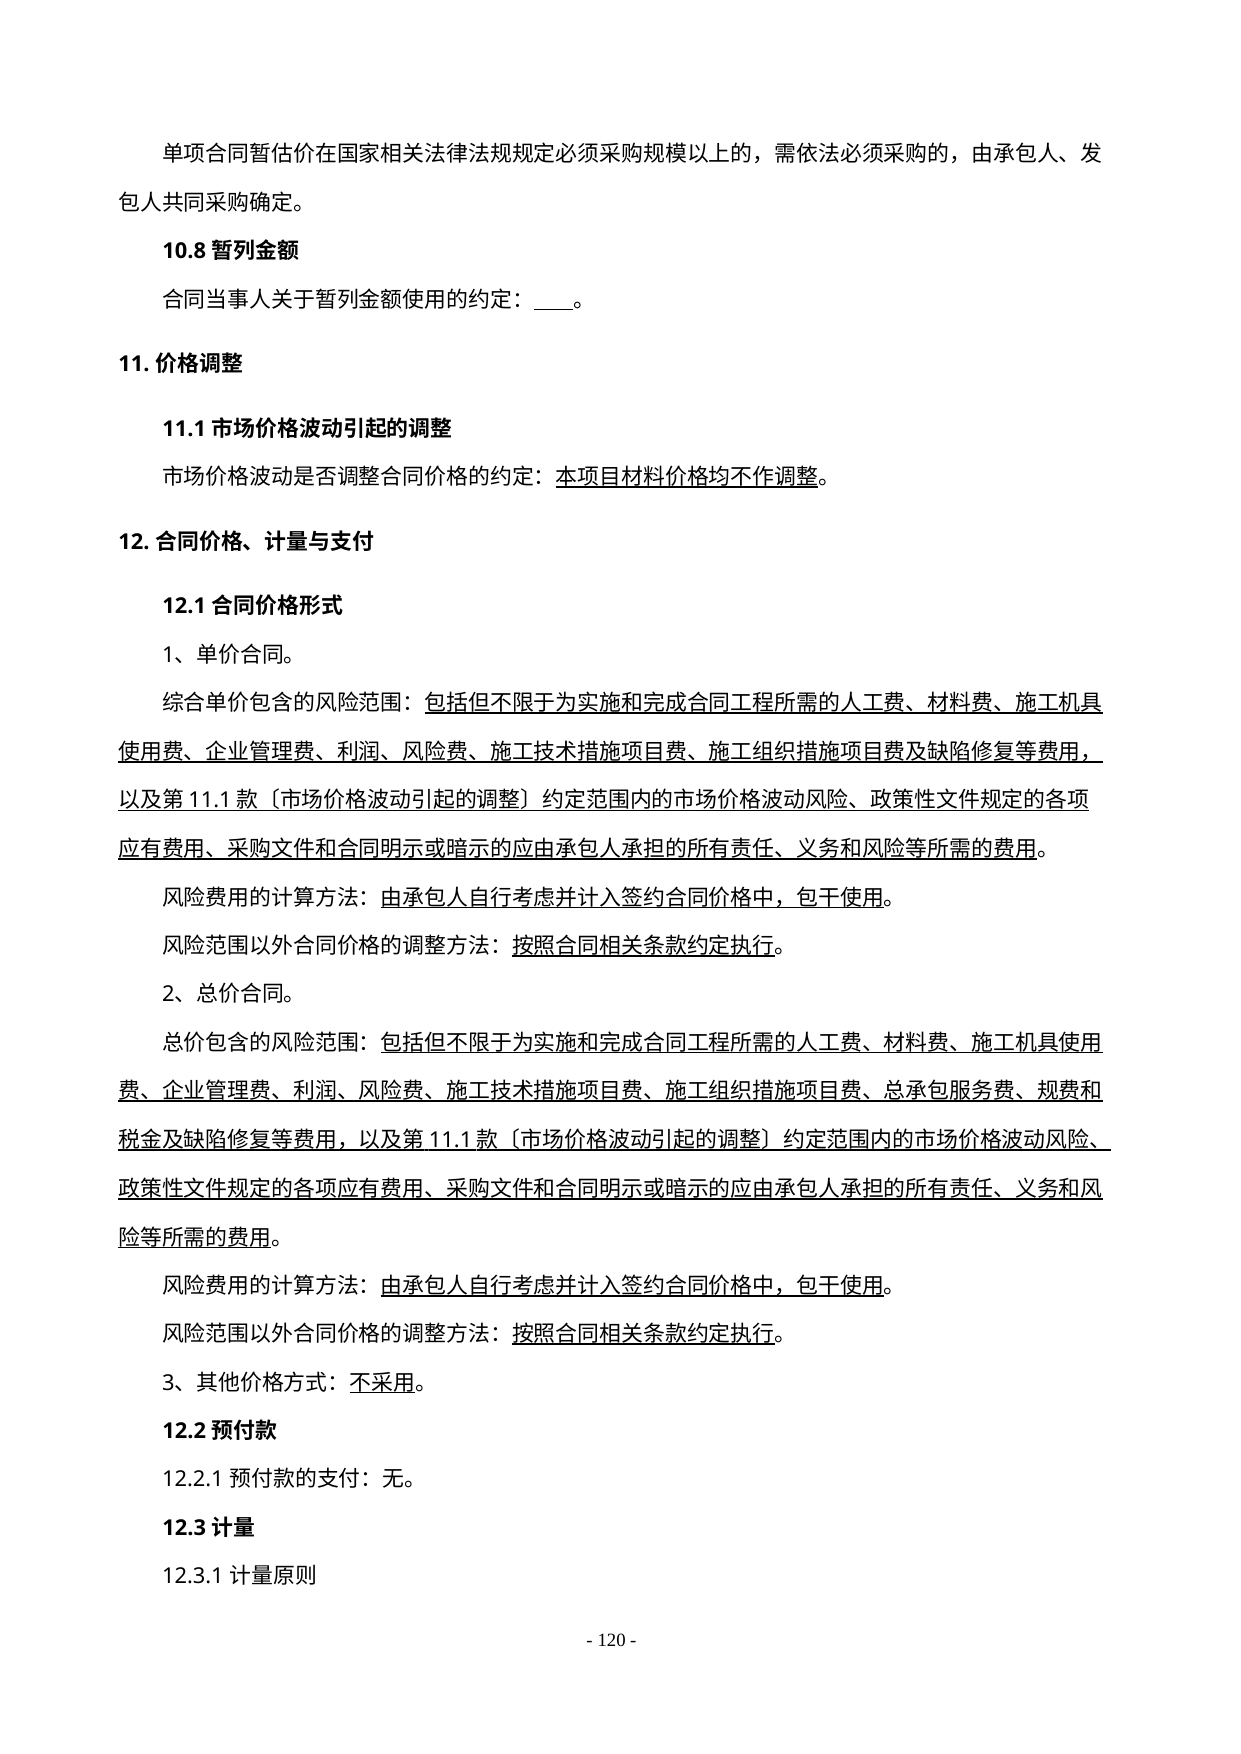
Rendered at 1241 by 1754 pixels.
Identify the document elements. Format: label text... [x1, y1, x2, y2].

subtitle 12.2 预付款 [118, 1412, 1104, 1445]
text 3、其他价格方式：不采用。 [118, 1364, 1104, 1397]
text 12.2.1 预付款的支付：无。 [118, 1461, 1104, 1493]
subtitle 12. 合同价格、计量与支付 [118, 523, 1104, 556]
subtitle 11. 价格调整 [118, 346, 1104, 378]
text 2、总价合同。 [118, 976, 1104, 1008]
subtitle 10.8 暂列金额 [118, 233, 1104, 265]
text 综合单价包含的风险范围：包括但不限于为实施和完成合同工程所需的人工费、材料费、施工机具使用费、企业管理费、利润、风险费、施工技术措施项目费、施工组织措施项目费及缺陷修复等费用，以及第11.1款〔市场价格波动引起的调整〕约定范围内的市场价格波动风险、政策性文件规定的各项应有费用、采购文件和合同明示或暗示的应由承包人承担的所有责任、义务和风险等所需的费用。 [118, 684, 1104, 863]
text 总价包含的风险范围：包括但不限于为实施和完成合同工程所需的人工费、材料费、施工机具使用费、企业管理费、利润、风险费、施工技术措施项目费、施工组织措施项目费、总承包服务费、规费和税金及缺陷修复等费用，以及第11.1款〔市场价格波动引起的调整〕约定范围内的市场价格波动风险、政策性文件规定的各项应有费用、采购文件和合同明示或暗示的应由承包人承担的所有责任、义务和风险等所需的费用。 [118, 1024, 1104, 1149]
text 市场价格波动是否调整合同价格的约定：本项目材料价格均不作调整。 [118, 459, 1104, 491]
subtitle 11.1 市场价格波动引起的调整 [118, 410, 1104, 443]
subtitle 12.1 合同价格形式 [118, 588, 1104, 620]
text 单项合同暂估价在国家相关法律法规规定必须采购规模以上的，需依法必须采购的，由承包人、发包人共同采购确定。 [118, 136, 1104, 217]
text 风险范围以外合同价格的调整方法：按照合同相关条款约定执行。 [118, 927, 1104, 960]
text 风险费用的计算方法：由承包人自行考虑并计入签约合同价格中，包干使用。 [118, 1267, 1104, 1300]
text 总价包含的风险范围：包括但不限于为实施和完成合同工程所需的人工费、材料费、施工机具使用费、企业管理费、利润、风险费、施工技术措施项目费、施工组织措施项目费、总承包服务费、规费和税金及缺陷修复等费用，以及第11.1款〔市场价格波动引起的调整〕约定范围内的市场价格波动风险、政策性文件规定的各项应有费用、采购文件和合同明示或暗示的应由承包人承担的所有责任、义务和风险等所需的费用。 [118, 1151, 1104, 1252]
text 合同当事人关于暂列金额使用的约定： 。 [118, 281, 1104, 314]
text 1、单价合同。 [118, 636, 1104, 669]
text 风险费用的计算方法：由承包人自行考虑并计入签约合同价格中，包干使用。 [118, 879, 1104, 912]
subtitle 12.3 计量 [118, 1509, 1104, 1542]
text 12.3.1 计量原则 [118, 1557, 1104, 1590]
text 风险范围以外合同价格的调整方法：按照合同相关条款约定执行。 [118, 1316, 1104, 1348]
